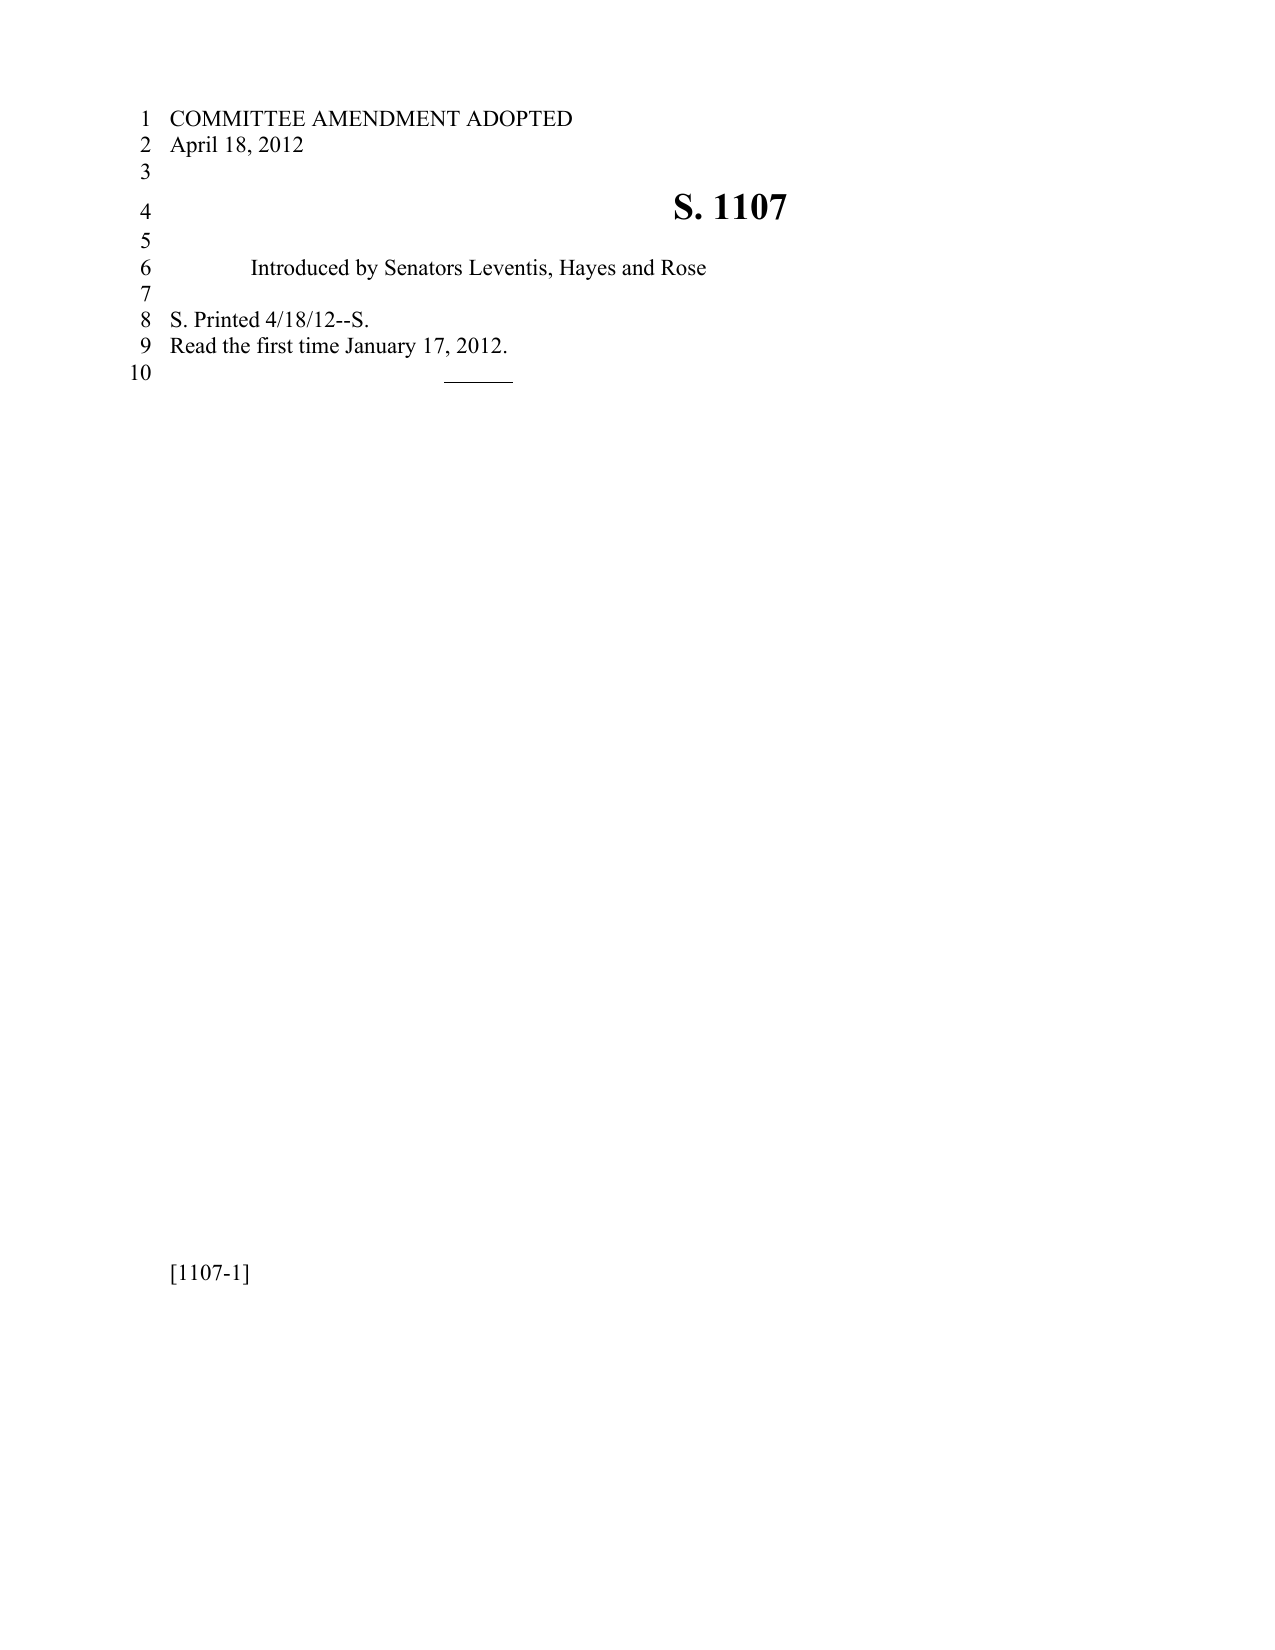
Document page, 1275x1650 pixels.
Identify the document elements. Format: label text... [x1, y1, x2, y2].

text COMMITTEE AMENDMENT ADOPTED [169, 105, 787, 131]
text Introduced by Senators Leventis, Hayes and Rose [169, 253, 787, 280]
text April 18, 2012 [169, 131, 787, 158]
text Read the first time January 17, 2012. [169, 333, 787, 359]
text S. 1107 [169, 184, 787, 227]
text S. Printed 4/18/12--S. [169, 306, 787, 333]
